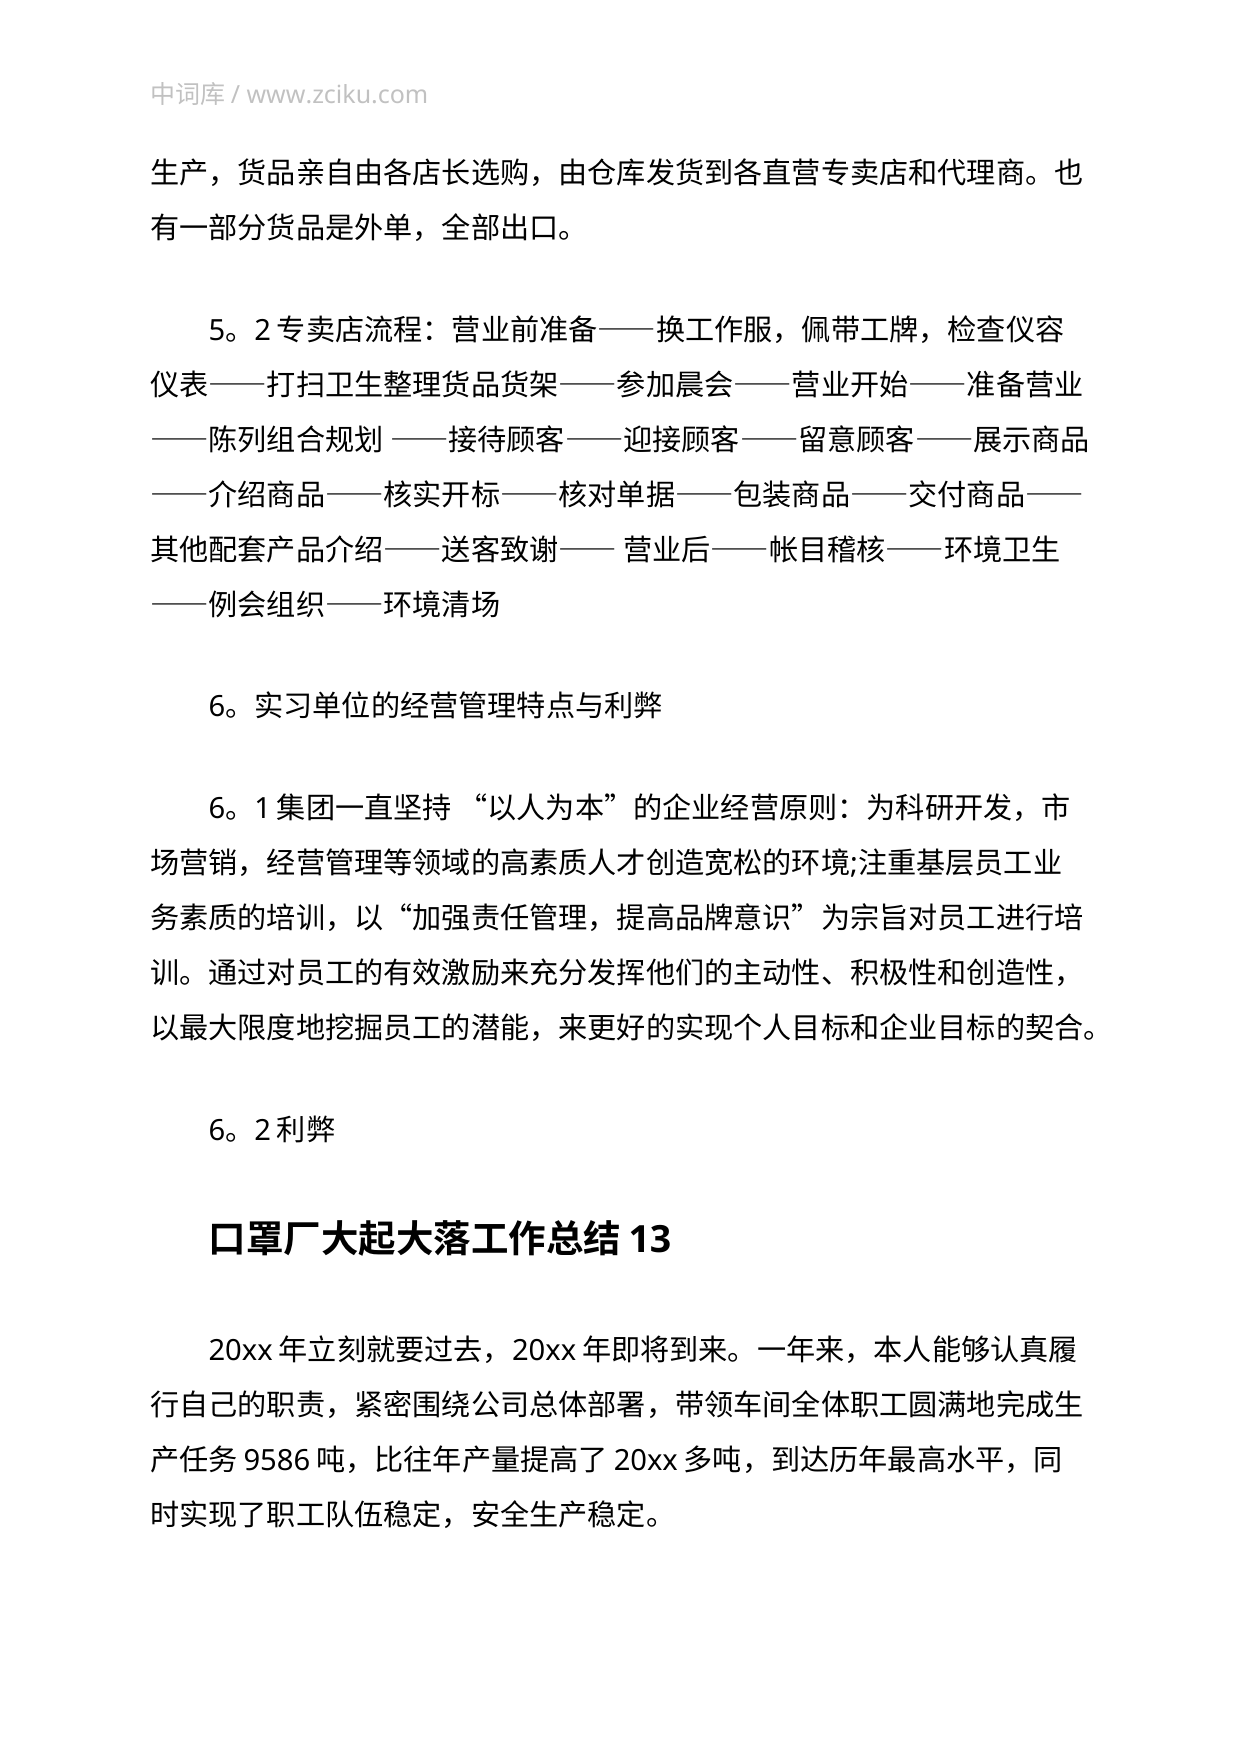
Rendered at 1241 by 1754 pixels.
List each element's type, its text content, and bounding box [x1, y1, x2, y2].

text 5。2专卖店流程：营业前准备——换工作服，佩带工牌，检查仪容仪表——打扫卫生整理货品货架——参加晨会——营业开始——准备营业——陈列组合规划 ——接待顾客——迎接顾客——留意顾客——展示商品——介绍商品——核实开标——核对单据——包装商品——交付商品——其他配套产品介绍——送客致谢—— 营业后——帐目稽核——环境卫生——例会组织——环境清场 [150, 307, 1090, 623]
text 6。1集团一直坚持 “以人为本”的企业经营原则：为科研开发，市场营销，经营管理等领域的高素质人才创造宽松的环境;注重基层员工业务素质的培训，以“加强责任管理，提高品牌意识”为宗旨对员工进行培训。通过对员工的有效激励来充分发挥他们的主动性、积极性和创造性，以最大限度地挖掘员工的潜能，来更好的实现个人目标和企业目标的契合。 [150, 785, 1090, 1047]
text 口罩厂大起大落工作总结13 [150, 1208, 1090, 1263]
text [150, 150, 1090, 247]
text 6。实习单位的经营管理特点与利弊 [150, 683, 1090, 725]
text 20xx年立刻就要过去，20xx年即将到来。一年来，本人能够认真履行自己的职责，紧密围绕公司总体部署，带领车间全体职工圆满地完成生产任务9586吨，比往年产量提高了20xx多吨，到达历年最高水平，同时实现了职工队伍稳定，安全生产稳定。 [150, 1326, 1090, 1533]
text 6。2利弊 [150, 1107, 1090, 1149]
